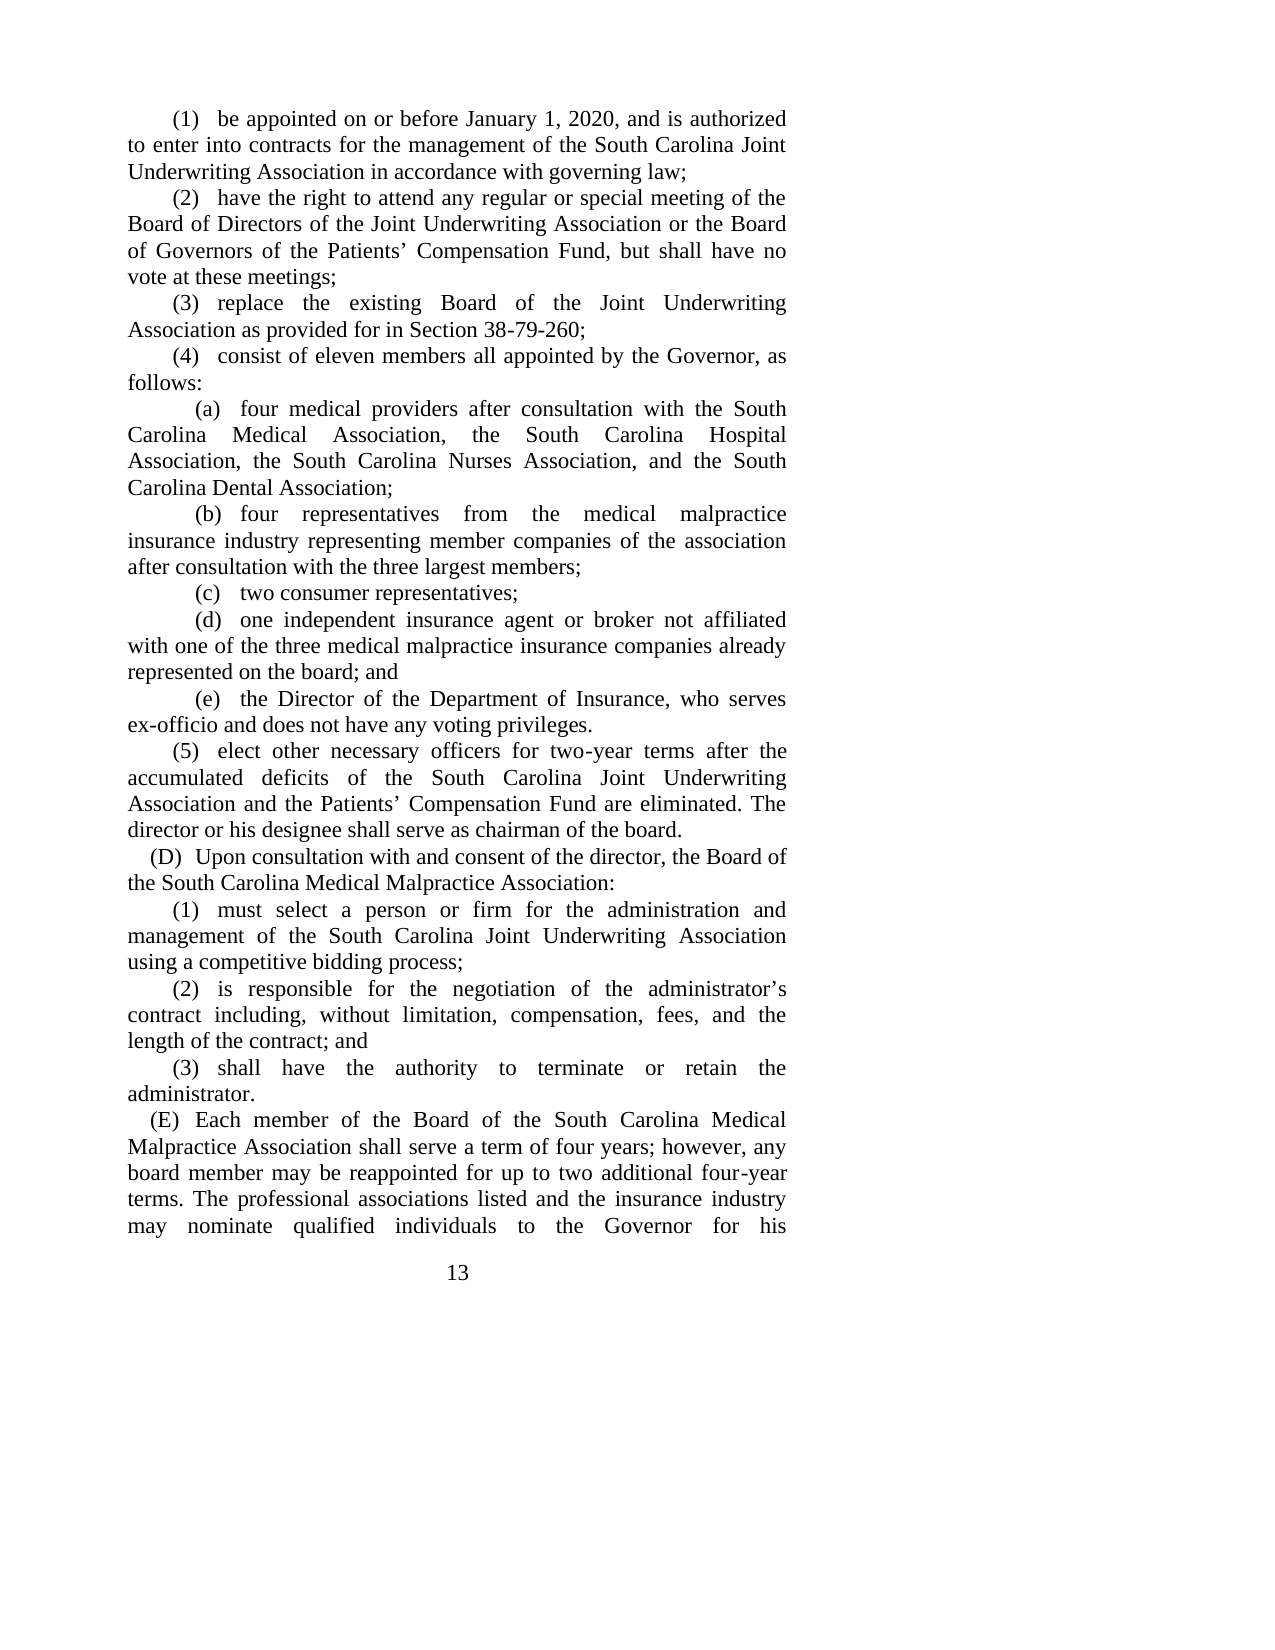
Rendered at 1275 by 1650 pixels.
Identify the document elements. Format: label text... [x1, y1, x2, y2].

text (e) the Director of the Department of Insurance, who serves ex-officio and does not have any voting privileges. [127, 685, 787, 737]
text (2) have the right to attend any regular or special meeting of the Board of Directors of the Joint Underwriting Association or the Board of Governors of the Patients’ Compensation Fund, but shall have no vote at these meetings; [127, 184, 787, 289]
text (4) consist of eleven members all appointed by the Governor, as follows: [127, 342, 787, 395]
text (c) two consumer representatives; [127, 579, 787, 606]
text (5) elect other necessary officers for two-year terms after the accumulated deficits of the South Carolina Joint Underwriting Association and the Patients’ Compensation Fund are eliminated. The director or his designee shall serve as chairman of the board. [127, 737, 787, 843]
text (1) be appointed on or before January 1, 2020, and is authorized to enter into contracts for the management of the South Carolina Joint Underwriting Association in accordance with governing law; [127, 105, 787, 184]
text (3) replace the existing Board of the Joint Underwriting Association as provided for in Section 38-79-260; [127, 289, 787, 342]
text (1) must select a person or firm for the administration and management of the South Carolina Joint Underwriting Association using a competitive bidding process; [127, 896, 787, 975]
text (d) one independent insurance agent or broker not affiliated with one of the three medical malpractice insurance companies already represented on the board; and [127, 606, 787, 685]
text (2) is responsible for the negotiation of the administrator’s contract including, without limitation, compensation, fees, and the length of the contract; and [127, 975, 787, 1054]
text (a) four medical providers after consultation with the South Carolina Medical Association, the South Carolina Hospital Association, the South Carolina Nurses Association, and the South Carolina Dental Association; [127, 395, 787, 500]
text (b) four representatives from the medical malpractice insurance industry representing member companies of the association after consultation with the three largest members; [127, 500, 787, 579]
text (3) shall have the authority to terminate or retain the administrator. [127, 1054, 787, 1106]
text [127, 1106, 787, 1238]
text (D) Upon consultation with and consent of the director, the Board of the South Carolina Medical Malpractice Association: [127, 843, 787, 896]
